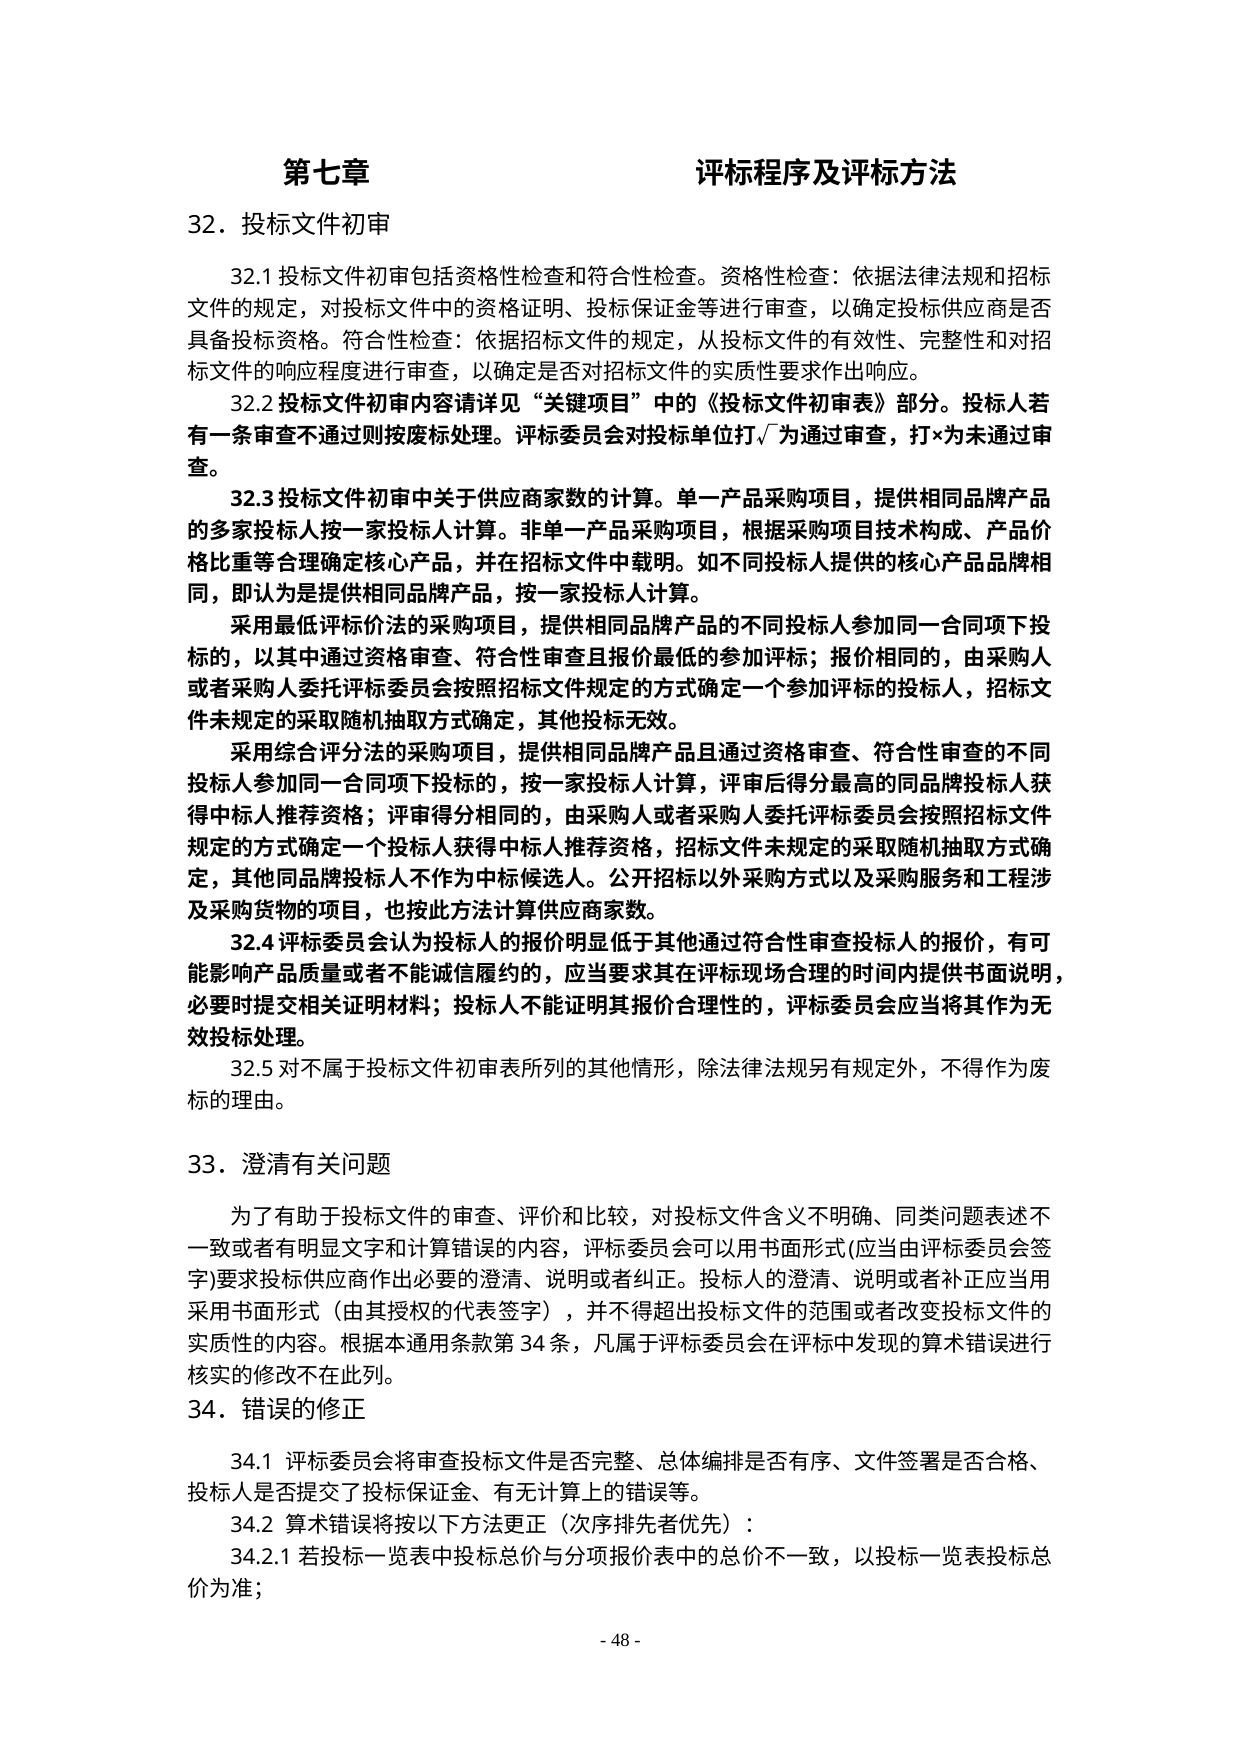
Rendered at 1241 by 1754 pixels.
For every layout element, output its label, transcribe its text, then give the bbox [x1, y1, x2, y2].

text 32.1投标文件初审包括资格性检查和符合性检查。资格性检查：依据法律法规和招标文件的规定，对投标文件中的资格证明、投标保证金等进行审查，以确定投标供应商是否具备投标资格。符合性检查：依据招标文件的规定，从投标文件的有效性、完整性和对招标文件的响应程度进行审查，以确定是否对招标文件的实质性要求作出响应。 [187, 259, 1053, 386]
text 34．错误的修正 [187, 1389, 1053, 1426]
text 32.3投标文件初审中关于供应商家数的计算。单一产品采购项目，提供相同品牌产品的多家投标人按一家投标人计算。非单一产品采购项目，根据采购项目技术构成、产品价格比重等合理确定核心产品，并在招标文件中载明。如不同投标人提供的核心产品品牌相同，即认为是提供相同品牌产品，按一家投标人计算。 [187, 481, 1053, 608]
text 为了有助于投标文件的审查、评价和比较，对投标文件含义不明确、同类问题表述不一致或者有明显文字和计算错误的内容，评标委员会可以用书面形式(应当由评标委员会签字)要求投标供应商作出必要的澄清、说明或者纠正。投标人的澄清、说明或者补正应当用采用书面形式（由其授权的代表签字），并不得超出投标文件的范围或者改变投标文件的实质性的内容。根据本通用条款第34条，凡属于评标委员会在评标中发现的算术错误进行核实的修改不在此列。 [187, 1199, 1053, 1389]
text 33．澄清有关问题 [187, 1144, 1053, 1181]
text 34.2 算术错误将按以下方法更正（次序排先者优先）： [187, 1507, 1053, 1539]
text 32.2投标文件初审内容请详见“关键项目”中的《投标文件初审表》部分。投标人若有一条审查不通过则按废标处理。评标委员会对投标单位打√为通过审查，打×为未通过审查。 [187, 386, 1053, 481]
text 32．投标文件初审 [187, 205, 1053, 241]
list 评标程序及评标方法 [187, 150, 1053, 192]
text 32.4评标委员会认为投标人的报价明显低于其他通过符合性审查投标人的报价，有可能影响产品质量或者不能诚信履约的，应当要求其在评标现场合理的时间内提供书面说明，必要时提交相关证明材料；投标人不能证明其报价合理性的，评标委员会应当将其作为无效投标处理。 [187, 924, 1053, 1051]
text 34.1 评标委员会将审查投标文件是否完整、总体编排是否有序、文件签署是否合格、投标人是否提交了投标保证金、有无计算上的错误等。 [187, 1444, 1053, 1507]
text 34.2.1 若投标一览表中投标总价与分项报价表中的总价不一致，以投标一览表投标总价为准； [187, 1539, 1053, 1602]
text 32.5对不属于投标文件初审表所列的其他情形，除法律法规另有规定外，不得作为废标的理由。 [187, 1051, 1053, 1115]
text 采用最低评标价法的采购项目，提供相同品牌产品的不同投标人参加同一合同项下投标的，以其中通过资格审查、符合性审查且报价最低的参加评标；报价相同的，由采购人或者采购人委托评标委员会按照招标文件规定的方式确定一个参加评标的投标人，招标文件未规定的采取随机抽取方式确定，其他投标无效。 [187, 608, 1053, 734]
text 采用综合评分法的采购项目，提供相同品牌产品且通过资格审查、符合性审查的不同投标人参加同一合同项下投标的，按一家投标人计算，评审后得分最高的同品牌投标人获得中标人推荐资格；评审得分相同的，由采购人或者采购人委托评标委员会按照招标文件规定的方式确定一个投标人获得中标人推荐资格，招标文件未规定的采取随机抽取方式确定，其他同品牌投标人不作为中标候选人。公开招标以外采购方式以及采购服务和工程涉及采购货物的项目，也按此方法计算供应商家数。 [187, 734, 1053, 924]
